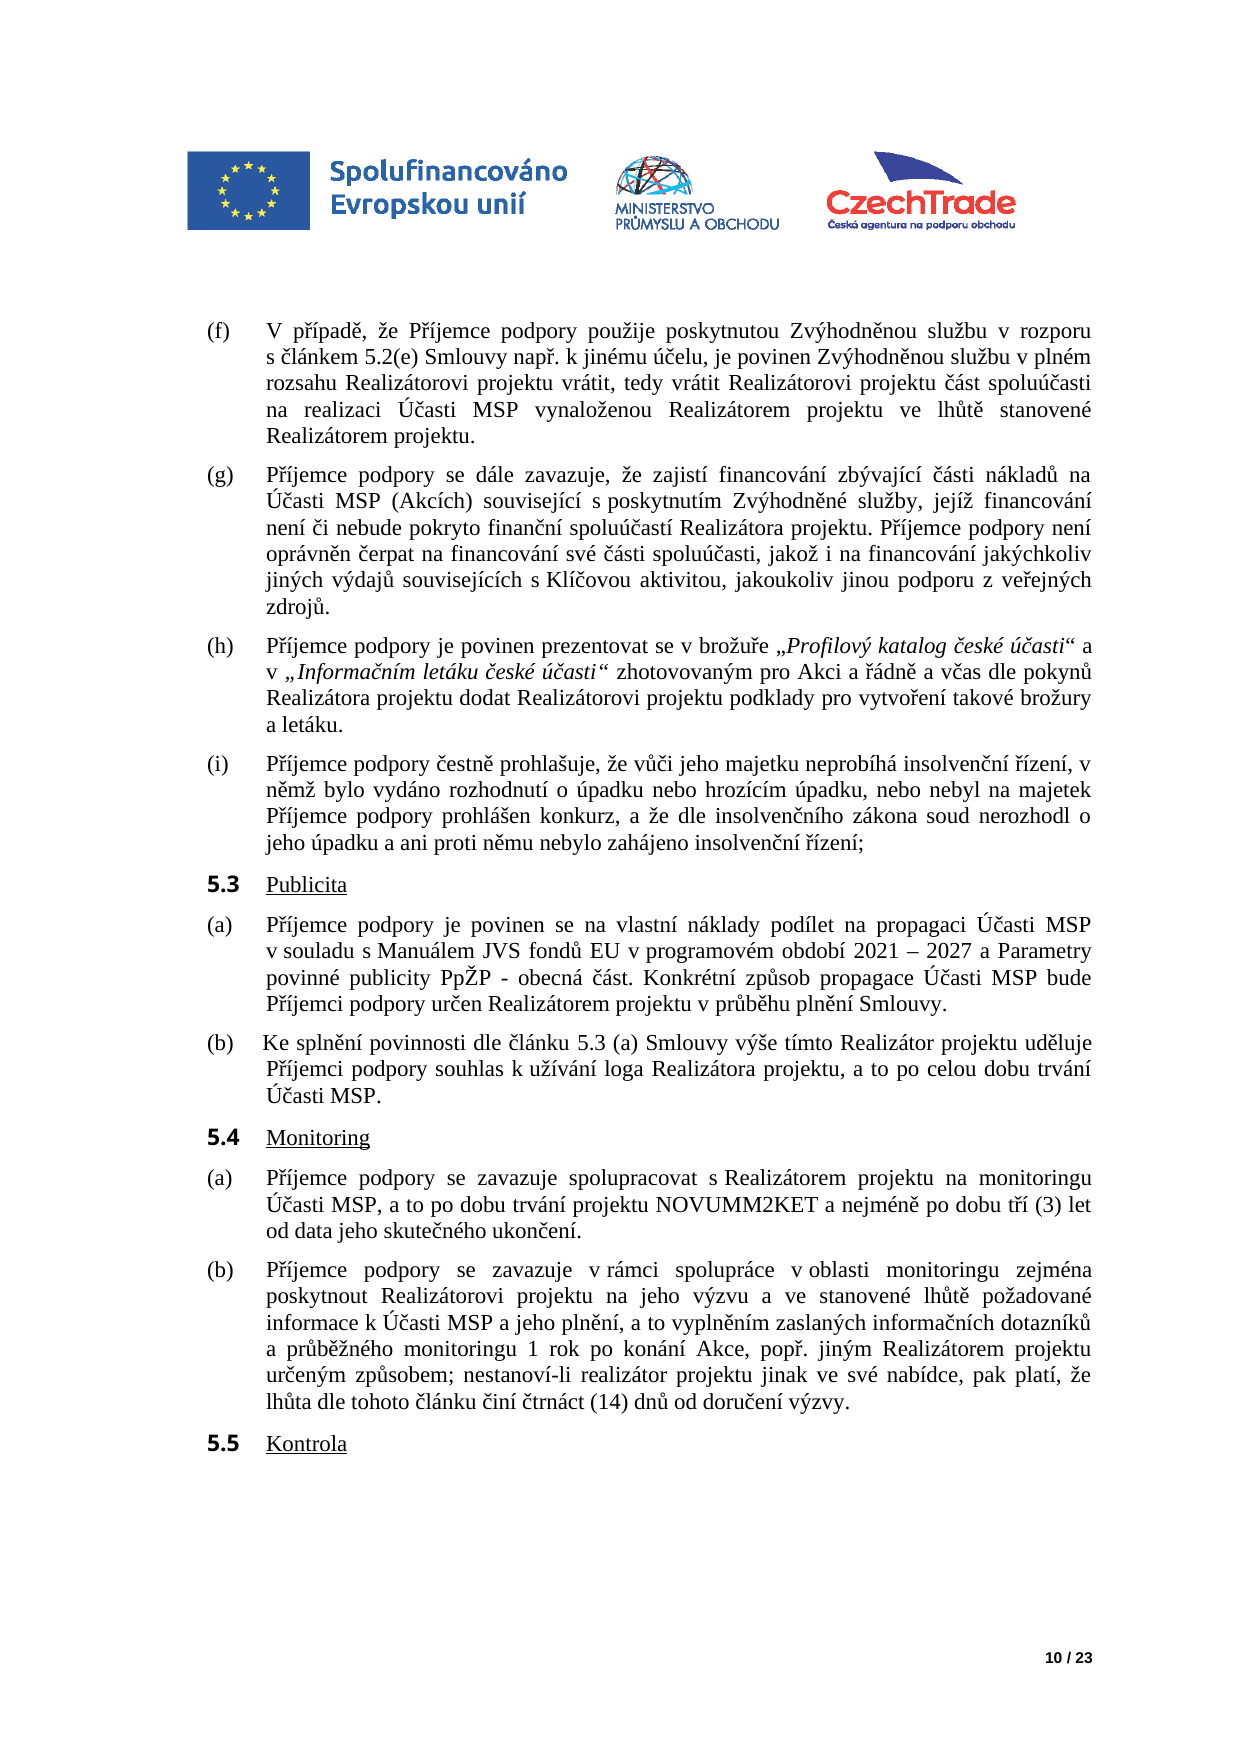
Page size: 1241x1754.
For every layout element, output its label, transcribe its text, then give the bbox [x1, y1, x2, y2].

text (a) Příjemce podpory je povinen se na vlastní náklady podílet na propagaci Účasti MSP v souladu s Manuálem JVS fondů EU v programovém období 2021 – 2027 a Parametry povinné publicity PpŽP - obecná část. Konkrétní způsob propagace Účasti MSP bude Příjemci podpory určen Realizátorem projektu v průběhu plnění Smlouvy. [207, 911, 1092, 1017]
text Kontrola [207, 1427, 1092, 1458]
text Příjemce podpory se zavazuje v rámci spolupráce v oblasti monitoringu zejména poskytnout Realizátorovi projektu na jeho výzvu a ve stanovené lhůtě požadované informace k Účasti MSP a jeho plnění, a to vyplněním zaslaných informačních dotazníků a průběžného monitoringu 1 rok po konání Akce, popř. jiným Realizátorem projektu určeným způsobem; nestanoví-li realizátor projektu jinak ve své nabídce, pak platí, že lhůta dle tohoto článku činí čtrnáct (14) dnů od doručení výzvy. [207, 1256, 1092, 1414]
text Publicita [207, 867, 1092, 899]
text Monitoring [207, 1121, 1092, 1152]
list (b) Ke splnění povinnosti dle článku 5.3 (a) Smlouvy výše tímto Realizátor projektu uděluje Příjemci podpory souhlas k užívání loga Realizátora projektu, a to po celou dobu trvání Účasti MSP. [207, 1029, 1092, 1108]
text Příjemce podpory čestně prohlašuje, že vůči jeho majetku neprobíhá insolvenční řízení, v němž bylo vydáno rozhodnutí o úpadku nebo hrozícím úpadku, nebo nebyl na majetek Příjemce podpory prohlášen konkurz, a že dle insolvenčního zákona soud nerozhodl o jeho úpadku a ani proti němu nebylo zahájeno insolvenční řízení; [207, 749, 1092, 855]
text Příjemce podpory se dále zavazuje, že zajistí financování zbývající části nákladů na Účasti MSP (Akcích) související s poskytnutím Zvýhodněné služby, jejíž financování není či nebude pokryto finanční spoluúčastí Realizátora projektu. Příjemce podpory není oprávněn čerpat na financování své části spoluúčasti, jakož i na financování jakýchkoliv jiných výdajů souvisejících s Klíčovou aktivitou, jakoukoliv jinou podporu z veřejných zdrojů. [207, 461, 1092, 619]
text V případě, že Příjemce podpory použije poskytnutou Zvýhodněnou službu v rozporu s článkem 5.2(e) Smlouvy např. k jinému účelu, je povinen Zvýhodněnou službu v plném rozsahu Realizátorovi projektu vrátit, tedy vrátit Realizátorovi projektu část spoluúčasti na realizaci Účasti MSP vynaloženou Realizátorem projektu ve lhůtě stanovené Realizátorem projektu. [207, 317, 1092, 448]
text Příjemce podpory se zavazuje spolupracovat s Realizátorem projektu na monitoringu Účasti MSP, a to po dobu trvání projektu NOVUMM2KET a nejméně po dobu tří (3) let od data jeho skutečného ukončení. [207, 1164, 1092, 1243]
text Příjemce podpory je povinen prezentovat se v brožuře „Profilový katalog české účasti“ a v „Informačním letáku české účasti“ zhotovovaným pro Akci a řádně a včas dle pokynů Realizátora projektu dodat Realizátorovi projektu podklady pro vytvoření takové brožury a letáku. [207, 632, 1092, 737]
